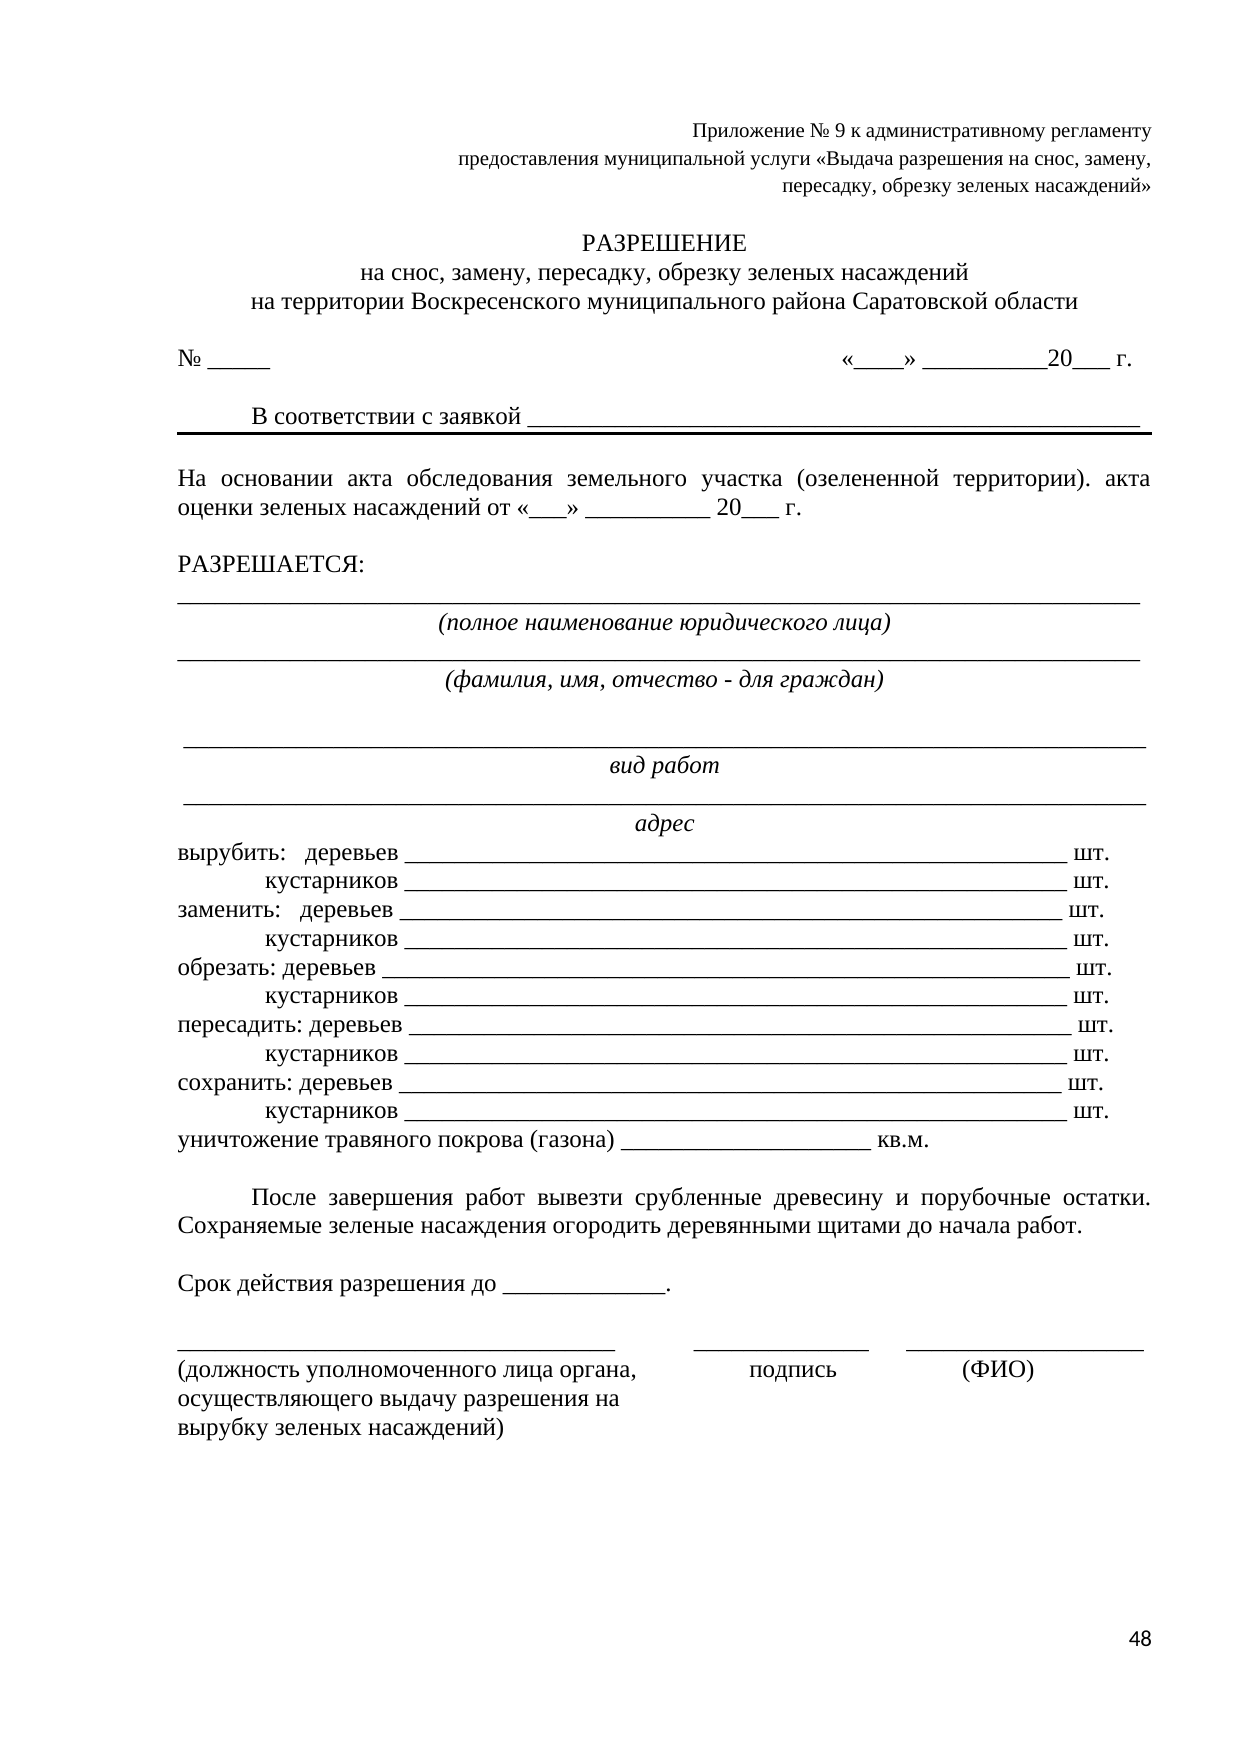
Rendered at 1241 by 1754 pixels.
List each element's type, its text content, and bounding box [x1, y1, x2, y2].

text № _____ «____» __________20___ г. [177, 343, 1152, 372]
text пересадить: деревьев _____________________________________________________ шт. [177, 1009, 1152, 1038]
text Приложение № 9 к административному регламенту [177, 118, 1152, 142]
text на снос, замену, пересадку, обрезку зеленых насаждений [177, 257, 1152, 286]
text РАЗРЕШАЕТСЯ: [177, 549, 1152, 578]
text (полное наименование юридического лица) [177, 607, 1152, 636]
text вырубку зеленых насаждений) [177, 1412, 1152, 1441]
text В соответствии с заявкой _________________________________________________ [177, 401, 1152, 432]
text уничтожение травяного покрова (газона) ____________________ кв.м. [177, 1124, 1152, 1153]
text РАЗРЕШЕНИЕ [177, 228, 1152, 257]
text кустарников _____________________________________________________ шт. [177, 866, 1152, 894]
text вид работ [177, 751, 1152, 779]
text вырубить: деревьев _____________________________________________________ шт. [177, 837, 1152, 866]
text кустарников _____________________________________________________ шт. [177, 1038, 1152, 1067]
text осуществляющего выдачу разрешения на [177, 1383, 1152, 1412]
text Срок действия разрешения до _____________. [177, 1268, 1152, 1297]
text кустарников _____________________________________________________ шт. [177, 981, 1152, 1009]
text _____________________________________________________________________________ [177, 636, 1152, 664]
text кустарников _____________________________________________________ шт. [177, 923, 1152, 952]
text пересадку, обрезку зеленых насаждений» [177, 173, 1152, 197]
text заменить: деревьев _____________________________________________________ шт. [177, 894, 1152, 923]
text (должность уполномоченного лица органа, подпись (ФИО) [177, 1354, 1152, 1383]
text _____________________________________________________________________________ [177, 722, 1152, 751]
text сохранить: деревьев _____________________________________________________ шт. [177, 1067, 1152, 1096]
text После завершения работ вывезти срубленные древесину и порубочные остатки. Сохраняемые зеленые насаждения огородить деревянными щитами до начала работ. [177, 1182, 1152, 1239]
text обрезать: деревьев _______________________________________________________ шт. [177, 952, 1152, 981]
text _____________________________________________________________________________ [177, 779, 1152, 808]
text (фамилия, имя, отчество - для граждан) [177, 664, 1152, 693]
text адрес [177, 808, 1152, 837]
text предоставления муниципальной услуги «Выдача разрешения на снос, замену, [177, 146, 1152, 170]
text _____________________________________________________________________________ [177, 578, 1152, 607]
text кустарников _____________________________________________________ шт. [177, 1096, 1152, 1124]
text На основании акта обследования земельного участка (озелененной территории). акта оценки зеленых насаждений от «___» __________ 20___ г. [177, 463, 1152, 521]
text на территории Воскресенского муниципального района Саратовской области [177, 286, 1152, 315]
text ___________________________________ ______________ ___________________ [177, 1326, 1152, 1354]
